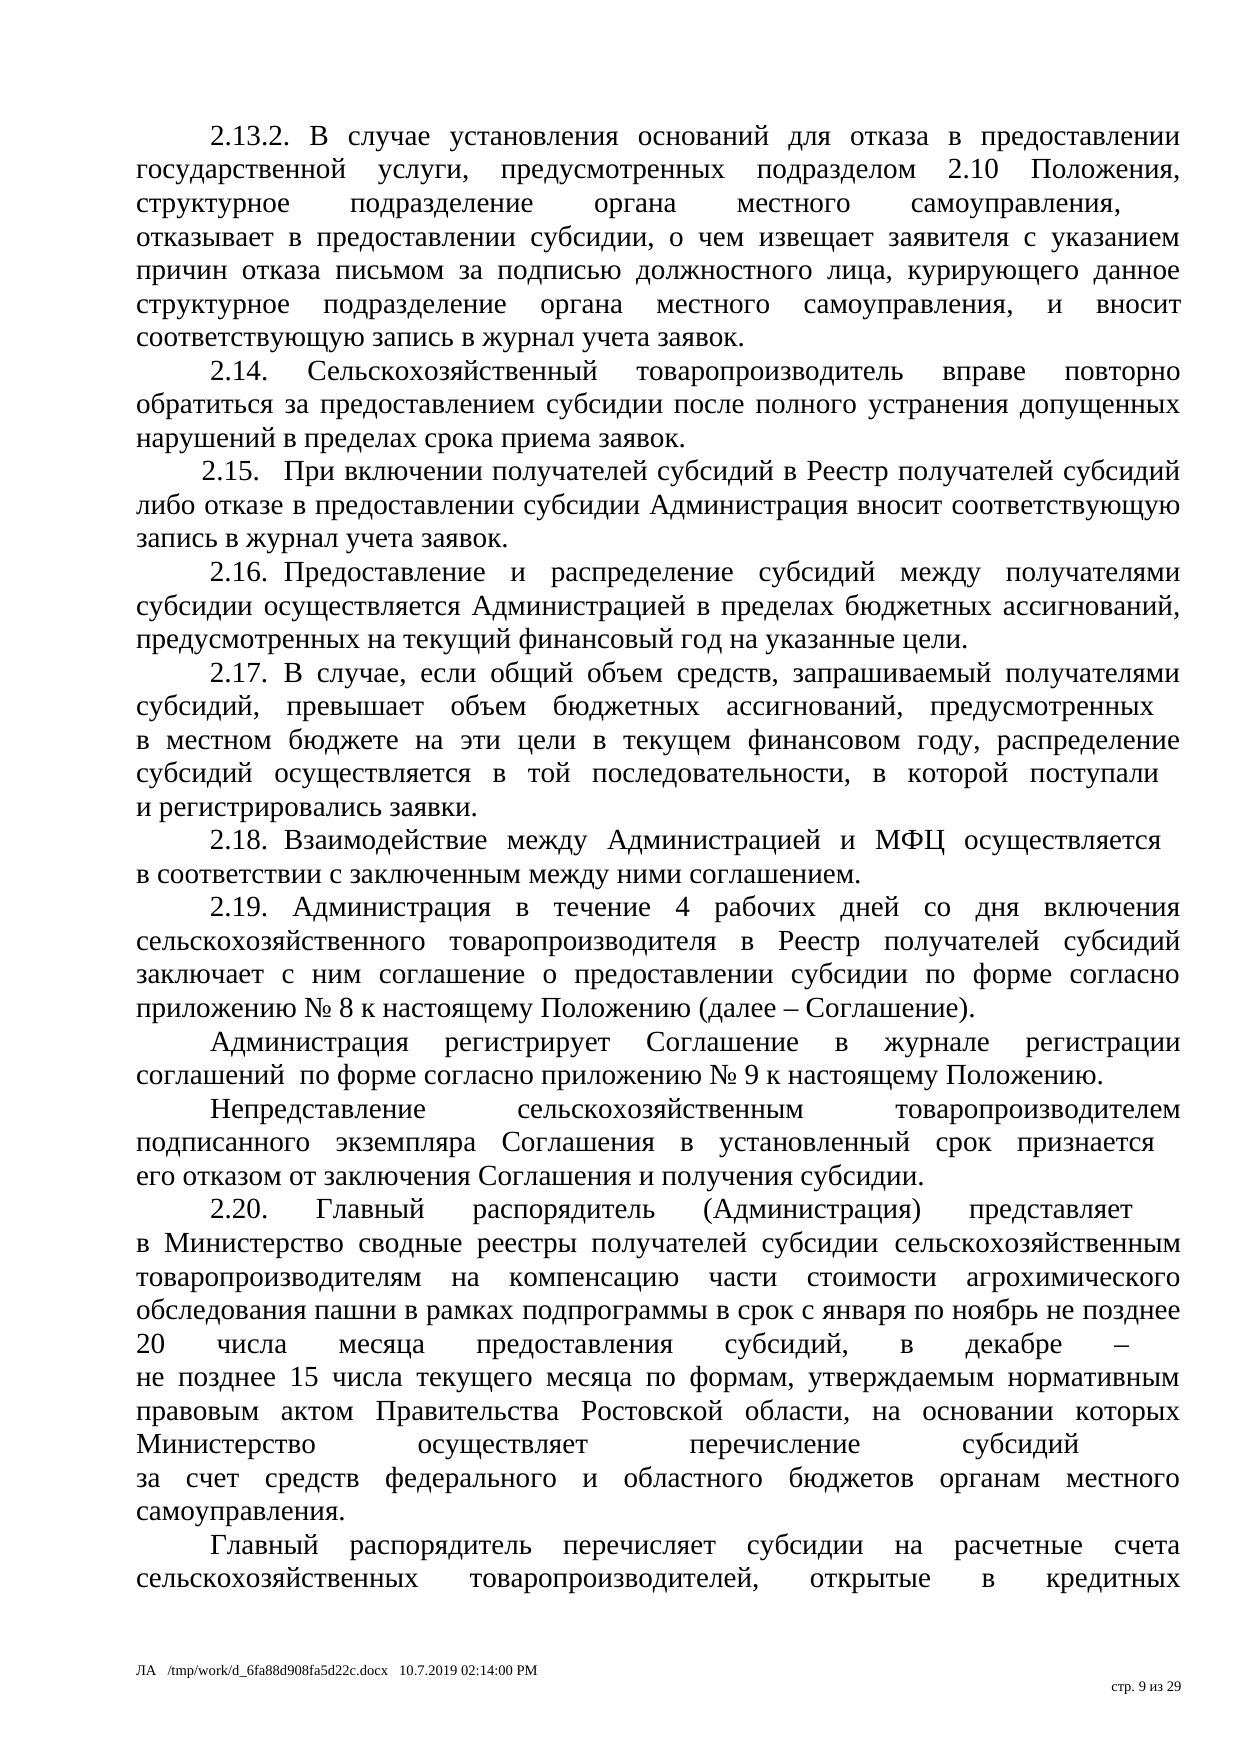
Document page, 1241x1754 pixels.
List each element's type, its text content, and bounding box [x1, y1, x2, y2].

text 2.19. Администрация в течение 4 рабочих дней со дня включения сельскохозяйственного товаропроизводителя в Реестр получателей субсидий заключает с ним соглашение о предоставлении субсидии по форме согласно приложению № 8 к настоящему Положению (далее – Соглашение). [136, 889, 1181, 1024]
text 2.13.2. В случае установления оснований для отказа в предоставлении государственной услуги, предусмотренных подразделом 2.10 Положения, структурное подразделение органа местного самоуправления, отказывает в предоставлении субсидии, о чем извещает заявителя с указанием причин отказа письмом за подписью должностного лица, курирующего данное структурное подразделение органа местного самоуправления, и вносит соответствующую запись в журнал учета заявок. [136, 118, 1181, 353]
text 2.20. Главный распорядитель (Администрация) представляет в Министерство сводные реестры получателей субсидии сельскохозяйственным товаропроизводителям на компенсацию части стоимости агрохимического обследования пашни в рамках подпрограммы в срок с января по ноябрь не позднее 20 числа месяца предоставления субсидий, в декабре – не позднее 15 числа текущего месяца по формам, утверждаемым нормативным правовым актом Правительства Ростовской области, на основании которых Министерство осуществляет перечисление субсидий за счет средств федерального и областного бюджетов органам местного самоуправления. [136, 1191, 1181, 1527]
text 2.16. Предоставление и распределение субсидий между получателями субсидии осуществляется Администрацией в пределах бюджетных ассигнований, предусмотренных на текущий финансовый год на указанные цели. [136, 554, 1181, 655]
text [136, 1527, 1181, 1594]
text Администрация регистрирует Соглашение в журнале регистрации соглашений по форме согласно приложению № 9 к настоящему Положению. [136, 1024, 1181, 1091]
text 2.15. При включении получателей субсидий в Реестр получателей субсидий либо отказе в предоставлении субсидии Администрация вносит соответствующую запись в журнал учета заявок. [136, 453, 1181, 554]
text 2.18. Взаимодействие между Администрацией и МФЦ осуществляется в соответствии с заключенным между ними соглашением. [136, 822, 1181, 889]
text 2.14. Сельскохозяйственный товаропроизводитель вправе повторно обратиться за предоставлением субсидии после полного устранения допущенных нарушений в пределах срока приема заявок. [136, 353, 1181, 453]
text Непредставление сельскохозяйственным товаропроизводителем подписанного экземпляра Соглашения в установленный срок признается его отказом от заключения Соглашения и получения субсидии. [136, 1091, 1181, 1191]
text 2.17. В случае, если общий объем средств, запрашиваемый получателями субсидий, превышает объем бюджетных ассигнований, предусмотренных в местном бюджете на эти цели в текущем финансовом году, распределение субсидий осуществляется в той последовательности, в которой поступали и регистрировались заявки. [136, 655, 1181, 822]
